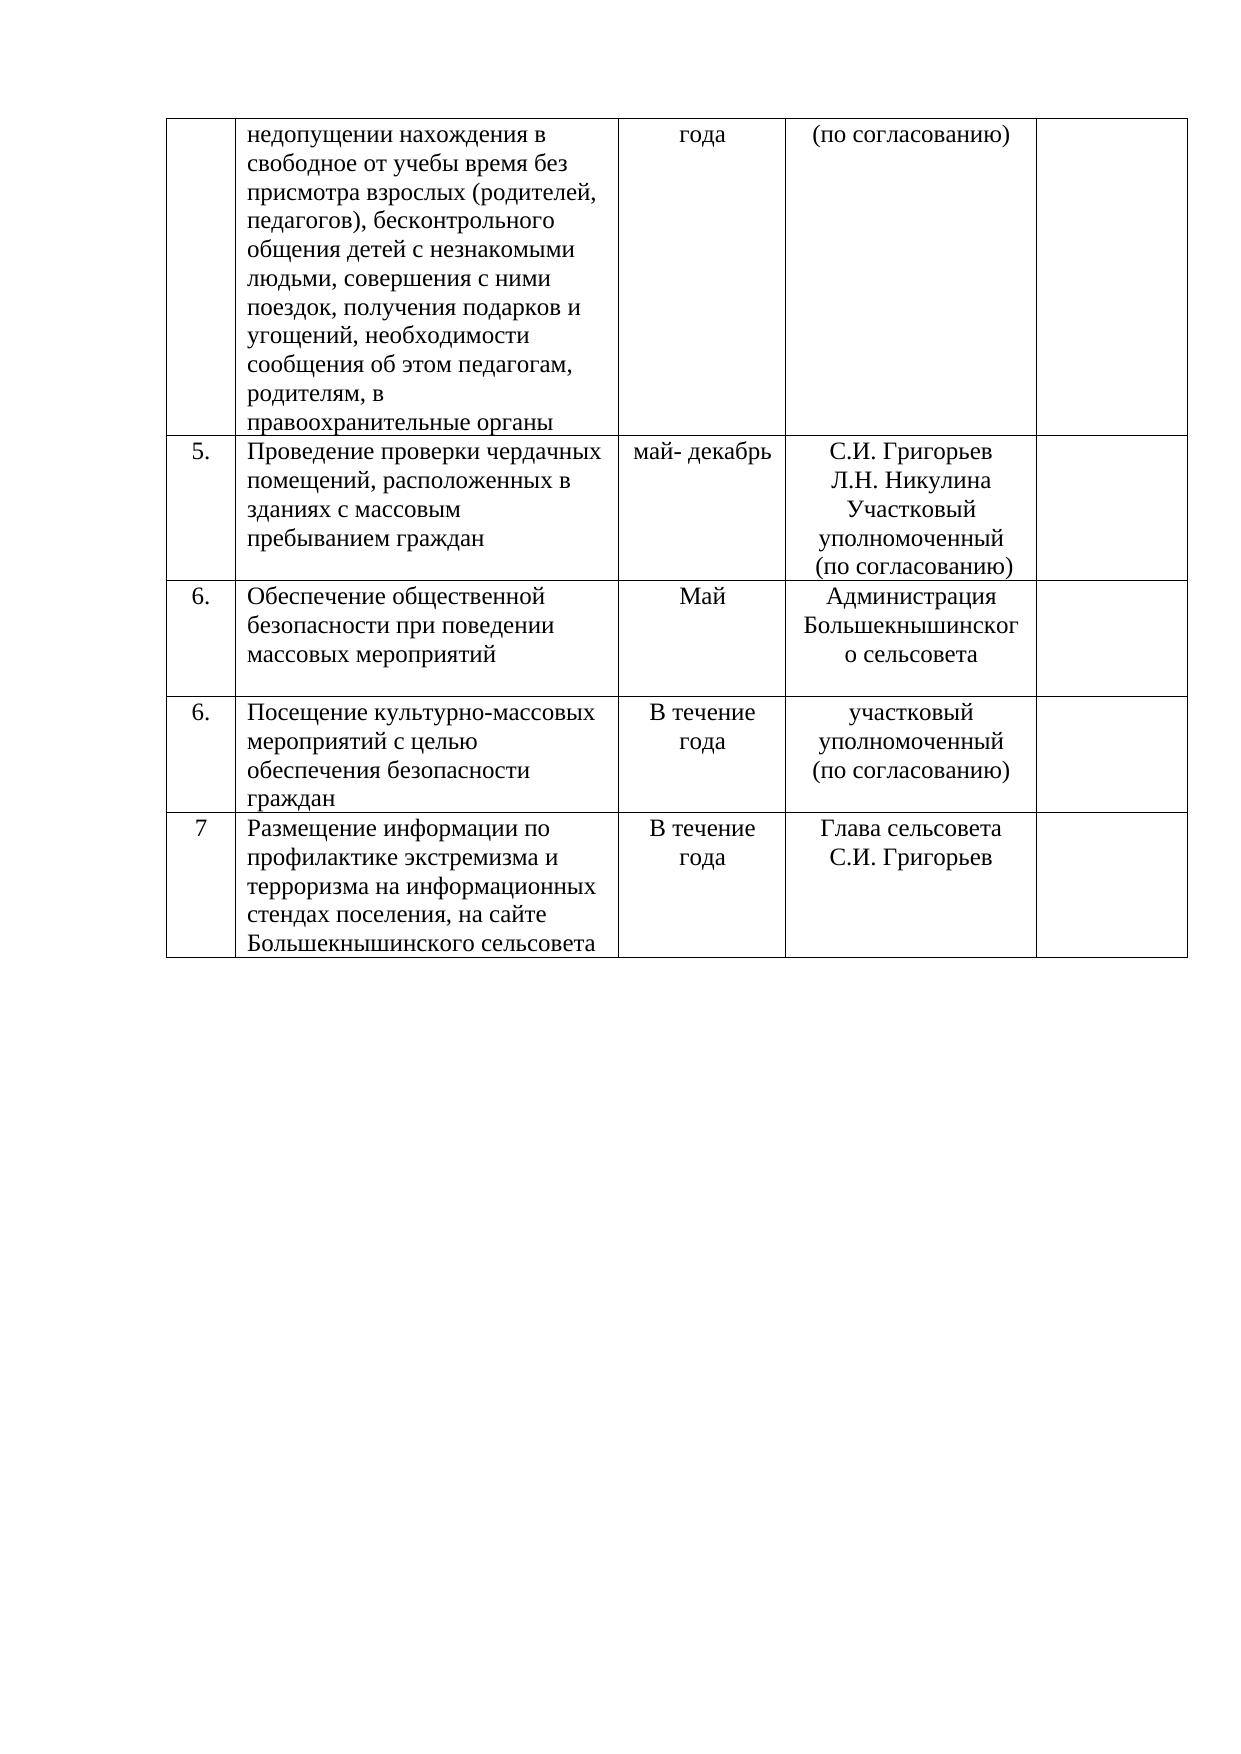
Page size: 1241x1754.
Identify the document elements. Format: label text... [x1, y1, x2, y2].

table_cell 5. [167, 436, 235, 580]
table_cell [1037, 813, 1187, 957]
table_cell В течение года [619, 813, 785, 957]
table_cell участковый уполномоченный (по согласованию) [786, 697, 1036, 812]
table_cell Проведение проверки чердачных помещений, расположенных в зданиях с массовым пребыванием граждан [236, 436, 618, 580]
table_cell 6. [167, 581, 235, 696]
table_cell [1037, 697, 1187, 812]
table_cell Обеспечение общественной безопасности при поведении массовых мероприятий [236, 581, 618, 696]
table_cell май- декабрь [619, 436, 785, 580]
table_cell Глава сельсовета С.И. Григорьев [786, 813, 1036, 957]
table_cell 4. [167, 119, 235, 435]
table_cell С.И. Григорьев Л.Н. Никулина Участковый уполномоченный (по согласованию) [786, 436, 1036, 580]
table_cell [1037, 436, 1187, 580]
table_cell Посещение культурно-массовых мероприятий с целью обеспечения безопасности граждан [236, 697, 618, 812]
table_cell 6. [167, 697, 235, 812]
table_cell Размещение информации по профилактике экстремизма и терроризма на информационных стендах поселения, на сайте Большекнышинского сельсовета [236, 813, 618, 957]
table_cell [1037, 581, 1187, 696]
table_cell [786, 119, 1036, 435]
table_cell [236, 119, 618, 435]
table_cell Май [619, 581, 785, 696]
table_cell [1037, 119, 1187, 435]
table_cell Администрация Большекнышинского сельсовета [786, 581, 1036, 696]
table_cell 7 [167, 813, 235, 957]
table_cell В течение года [619, 697, 785, 812]
table_cell В течение года [619, 119, 785, 435]
